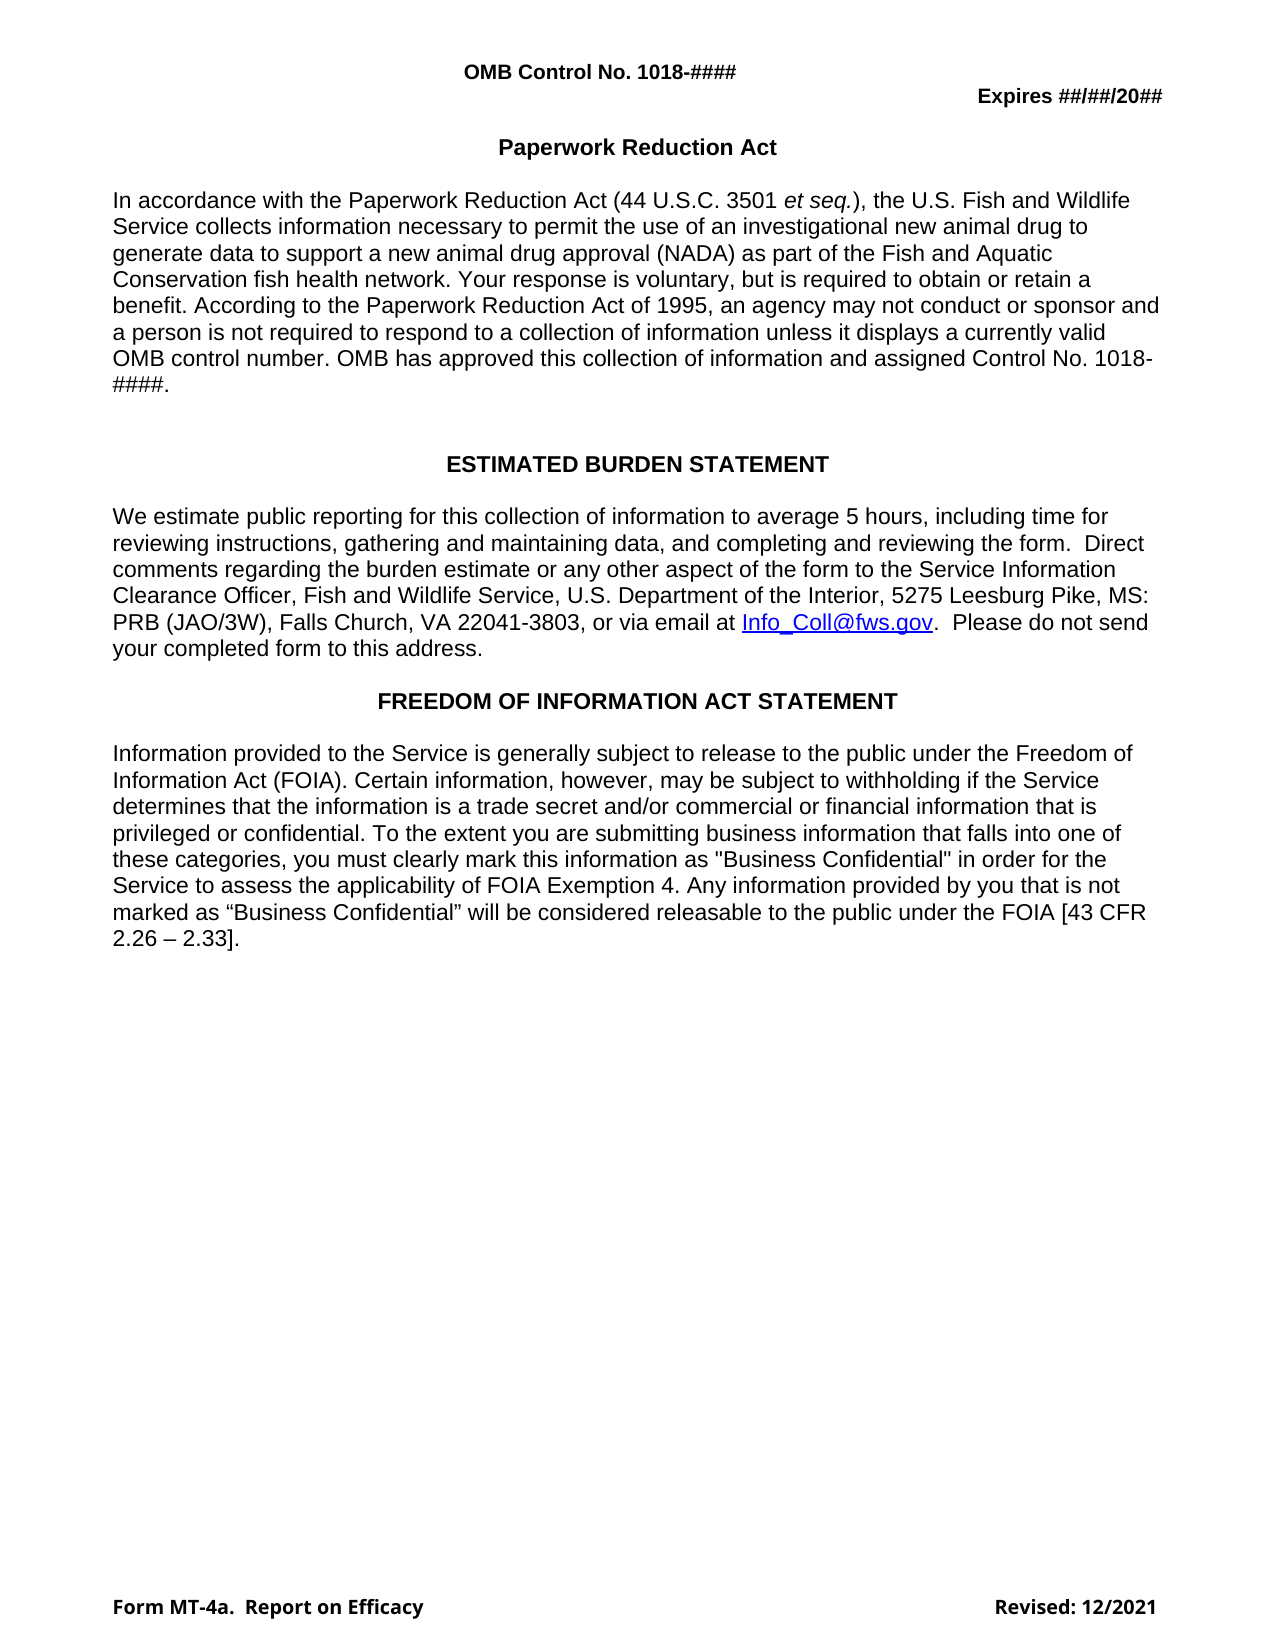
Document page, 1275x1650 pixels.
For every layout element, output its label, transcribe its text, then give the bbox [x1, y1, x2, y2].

text In accordance with the Paperwork Reduction Act (44 U.S.C. 3501 et seq.), the U.S. Fish and Wildlife Service collects information necessary to permit the use of an investigational new animal drug to generate data to support a new animal drug approval (NADA) as part of the Fish and Aquatic Conservation fish health network. Your response is voluntary, but is required to obtain or retain a benefit. According to the Paperwork Reduction Act of 1995, an agency may not conduct or sponsor and a person is not required to respond to a collection of information unless it displays a currently valid OMB control number. OMB has approved this collection of information and assigned Control No. 1018-####. [112, 187, 1162, 398]
text Information provided to the Service is generally subject to release to the public under the Freedom of Information Act (FOIA). Certain information, however, may be subject to withholding if the Service determines that the information is a trade secret and/or commercial or financial information that is privileged or confidential. To the extent you are submitting business information that falls into one of these categories, you must clearly mark this information as "Business Confidential" in order for the Service to assess the applicability of FOIA Exemption 4. Any information provided by you that is not marked as “Business Confidential” will be considered releasable to the public under the FOIA [43 CFR 2.26 – 2.33]. [112, 740, 1162, 951]
text We estimate public reporting for this collection of information to average 5 hours, including time for reviewing instructions, gathering and maintaining data, and completing and reviewing the form. Direct comments regarding the burden estimate or any other aspect of the form to the Service Information Clearance Officer, Fish and Wildlife Service, U.S. Department of the Interior, 5275 Leesburg Pike, MS: PRB (JAO/3W), Falls Church, VA 22041-3803, or via email at Info_Coll@fws.gov. Please do not send your completed form to this address. [112, 503, 1162, 661]
text Paperwork Reduction Act [112, 134, 1162, 161]
text ESTIMATED BURDEN STATEMENT [112, 451, 1162, 477]
text FREEDOM OF INFORMATION ACT STATEMENT [112, 688, 1162, 714]
